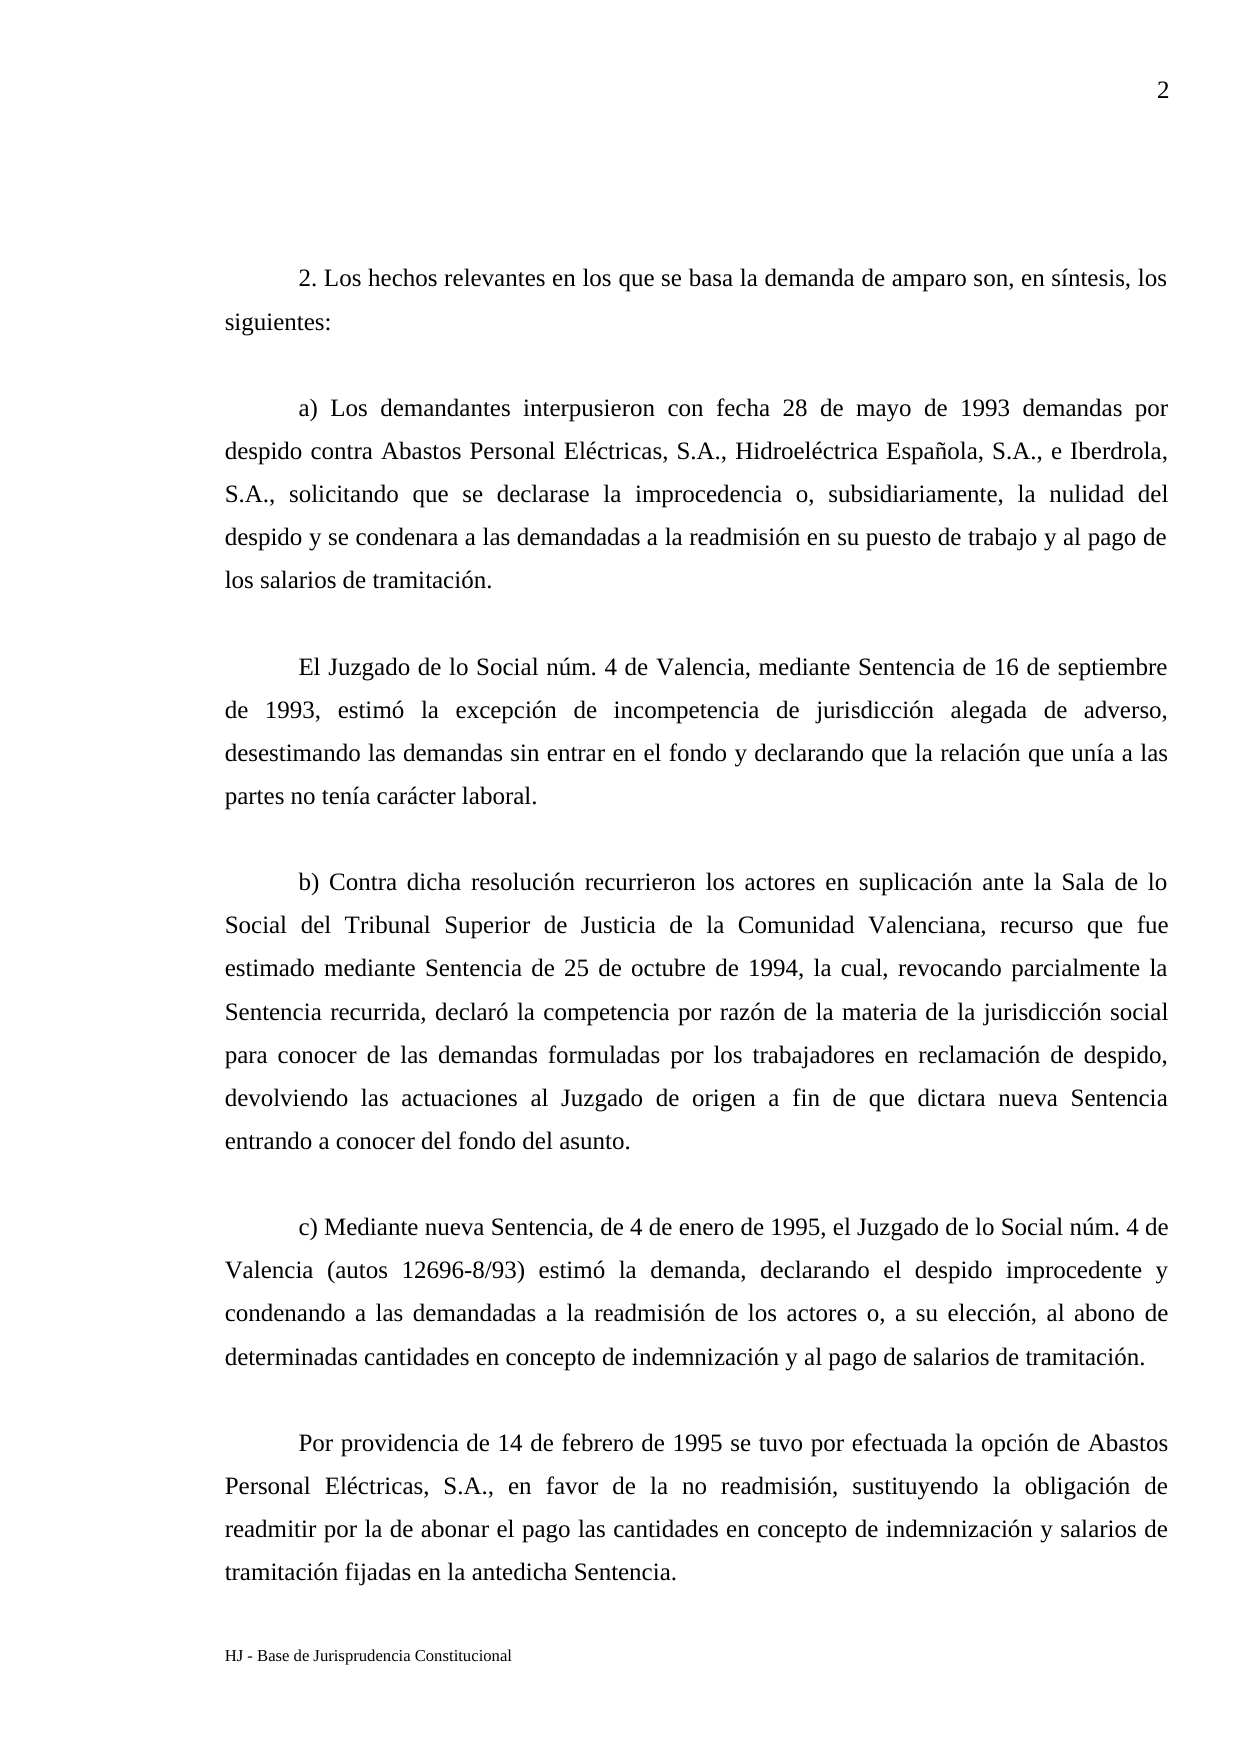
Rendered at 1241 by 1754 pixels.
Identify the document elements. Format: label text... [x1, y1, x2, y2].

text El Juzgado de lo Social núm. 4 de Valencia, mediante Sentencia de 16 de septiembre de 1993, estimó la excepción de incompetencia de jurisdicción alegada de adverso, desestimando las demandas sin entrar en el fondo y declarando que la relación que unía a las partes no tenía carácter laboral. [224, 652, 1169, 810]
text c) Mediante nueva Sentencia, de 4 de enero de 1995, el Juzgado de lo Social núm. 4 de Valencia (autos 12696-8/93) estimó la demanda, declarando el despido improcedente y condenando a las demandadas a la readmisión de los actores o, a su elección, al abono de determinadas cantidades en concepto de indemnización y al pago de salarios de tramitación. [224, 1212, 1169, 1370]
text 2. Los hechos relevantes en los que se basa la demanda de amparo son, en síntesis, los siguientes: [224, 263, 1169, 335]
text Por providencia de 14 de febrero de 1995 se tuvo por efectuada la opción de Abastos Personal Eléctricas, S.A., en favor de la no readmisión, sustituyendo la obligación de readmitir por la de abonar el pago las cantidades en concepto de indemnización y salarios de tramitación fijadas en la antedicha Sentencia. [224, 1428, 1169, 1586]
text a) Los demandantes interpusieron con fecha 28 de mayo de 1993 demandas por despido contra Abastos Personal Eléctricas, S.A., Hidroeléctrica Española, S.A., e Iberdrola, S.A., solicitando que se declarase la improcedencia o, subsidiariamente, la nulidad del despido y se condenara a las demandadas a la readmisión en su puesto de trabajo y al pago de los salarios de tramitación. [224, 393, 1169, 594]
text b) Contra dicha resolución recurrieron los actores en suplicación ante la Sala de lo Social del Tribunal Superior de Justicia de la Comunidad Valenciana, recurso que fue estimado mediante Sentencia de 25 de octubre de 1994, la cual, revocando parcialmente la Sentencia recurrida, declaró la competencia por razón de la materia de la jurisdicción social para conocer de las demandas formuladas por los trabajadores en reclamación de despido, devolviendo las actuaciones al Juzgado de origen a fin de que dictara nueva Sentencia entrando a conocer del fondo del asunto. [224, 867, 1169, 1155]
